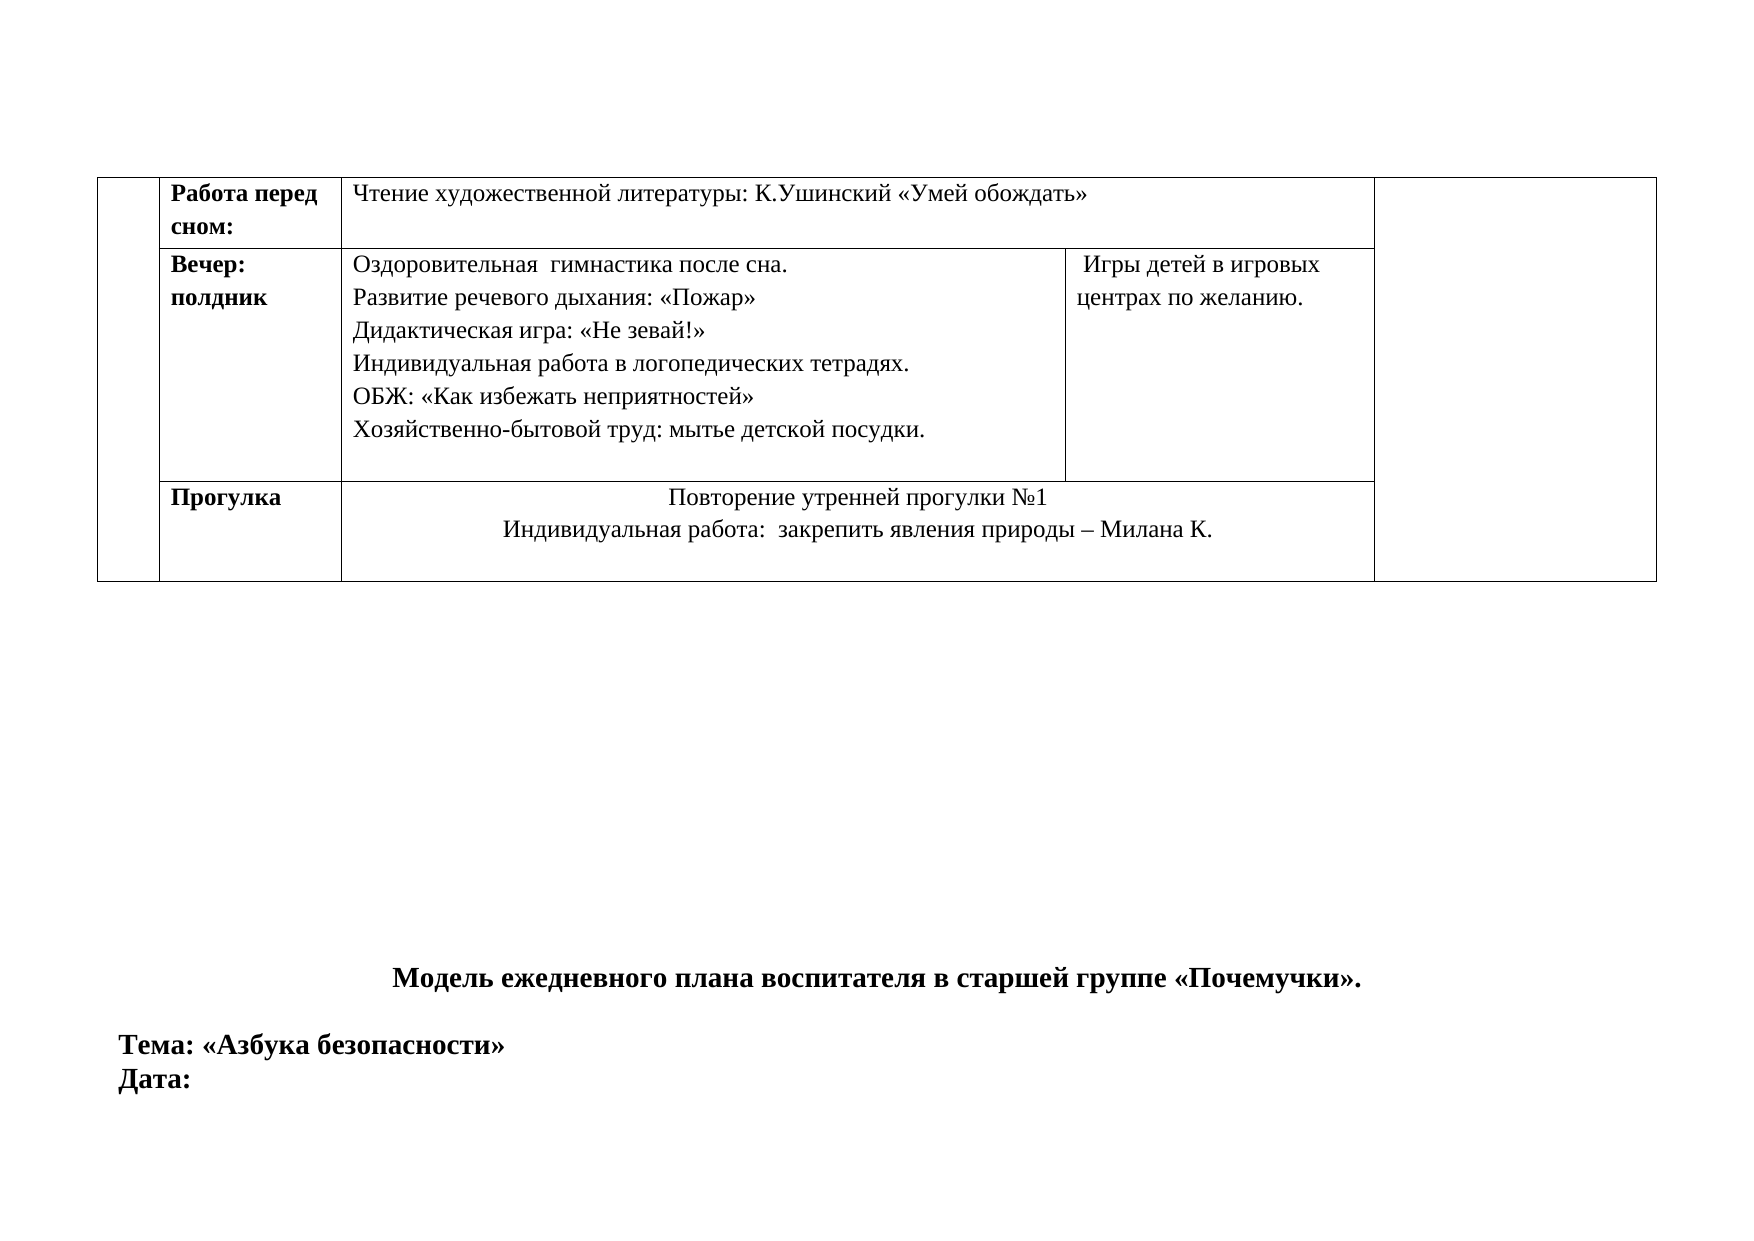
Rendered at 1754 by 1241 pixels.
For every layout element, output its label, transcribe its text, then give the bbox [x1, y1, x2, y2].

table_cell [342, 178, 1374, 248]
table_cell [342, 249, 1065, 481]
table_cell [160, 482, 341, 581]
text Модель ежедневного плана воспитателя в старшей группе «Почемучки». [118, 960, 1636, 994]
text Дата: [118, 1061, 1636, 1094]
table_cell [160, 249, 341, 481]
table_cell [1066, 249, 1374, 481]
text Тема: «Азбука безопасности» [118, 1027, 1636, 1061]
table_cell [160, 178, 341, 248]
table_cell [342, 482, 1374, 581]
